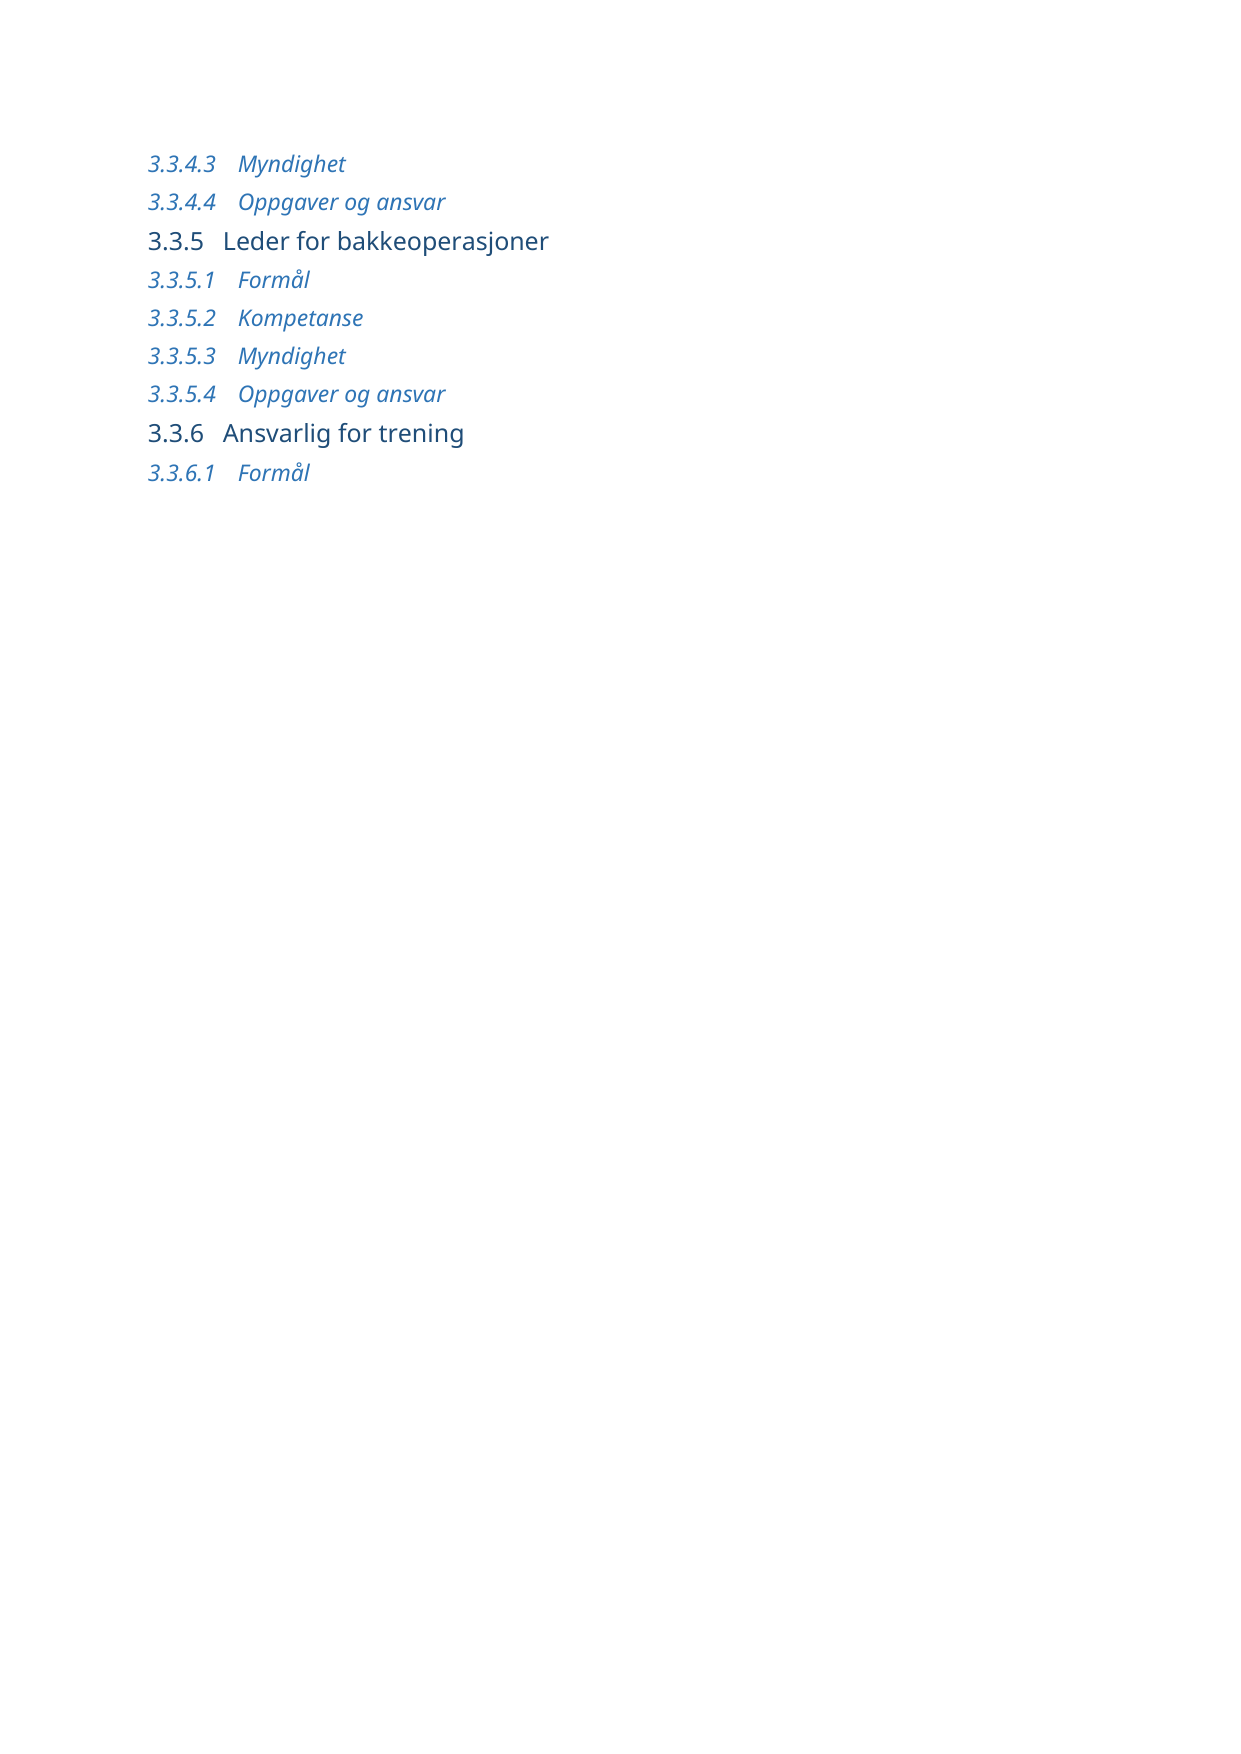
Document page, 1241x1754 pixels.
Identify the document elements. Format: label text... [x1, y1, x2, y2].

subtitle Myndighet [148, 340, 1093, 371]
subtitle Oppgaver og ansvar [148, 378, 1093, 409]
subtitle Oppgaver og ansvar [148, 186, 1093, 217]
subtitle Formål [148, 457, 1093, 488]
subtitle Ansvarlig for trening [148, 416, 1093, 450]
subtitle Leder for bakkeoperasjoner [148, 223, 1093, 257]
subtitle Myndighet [148, 148, 1093, 179]
subtitle Kompetanse [148, 302, 1093, 333]
subtitle Formål [148, 264, 1093, 296]
